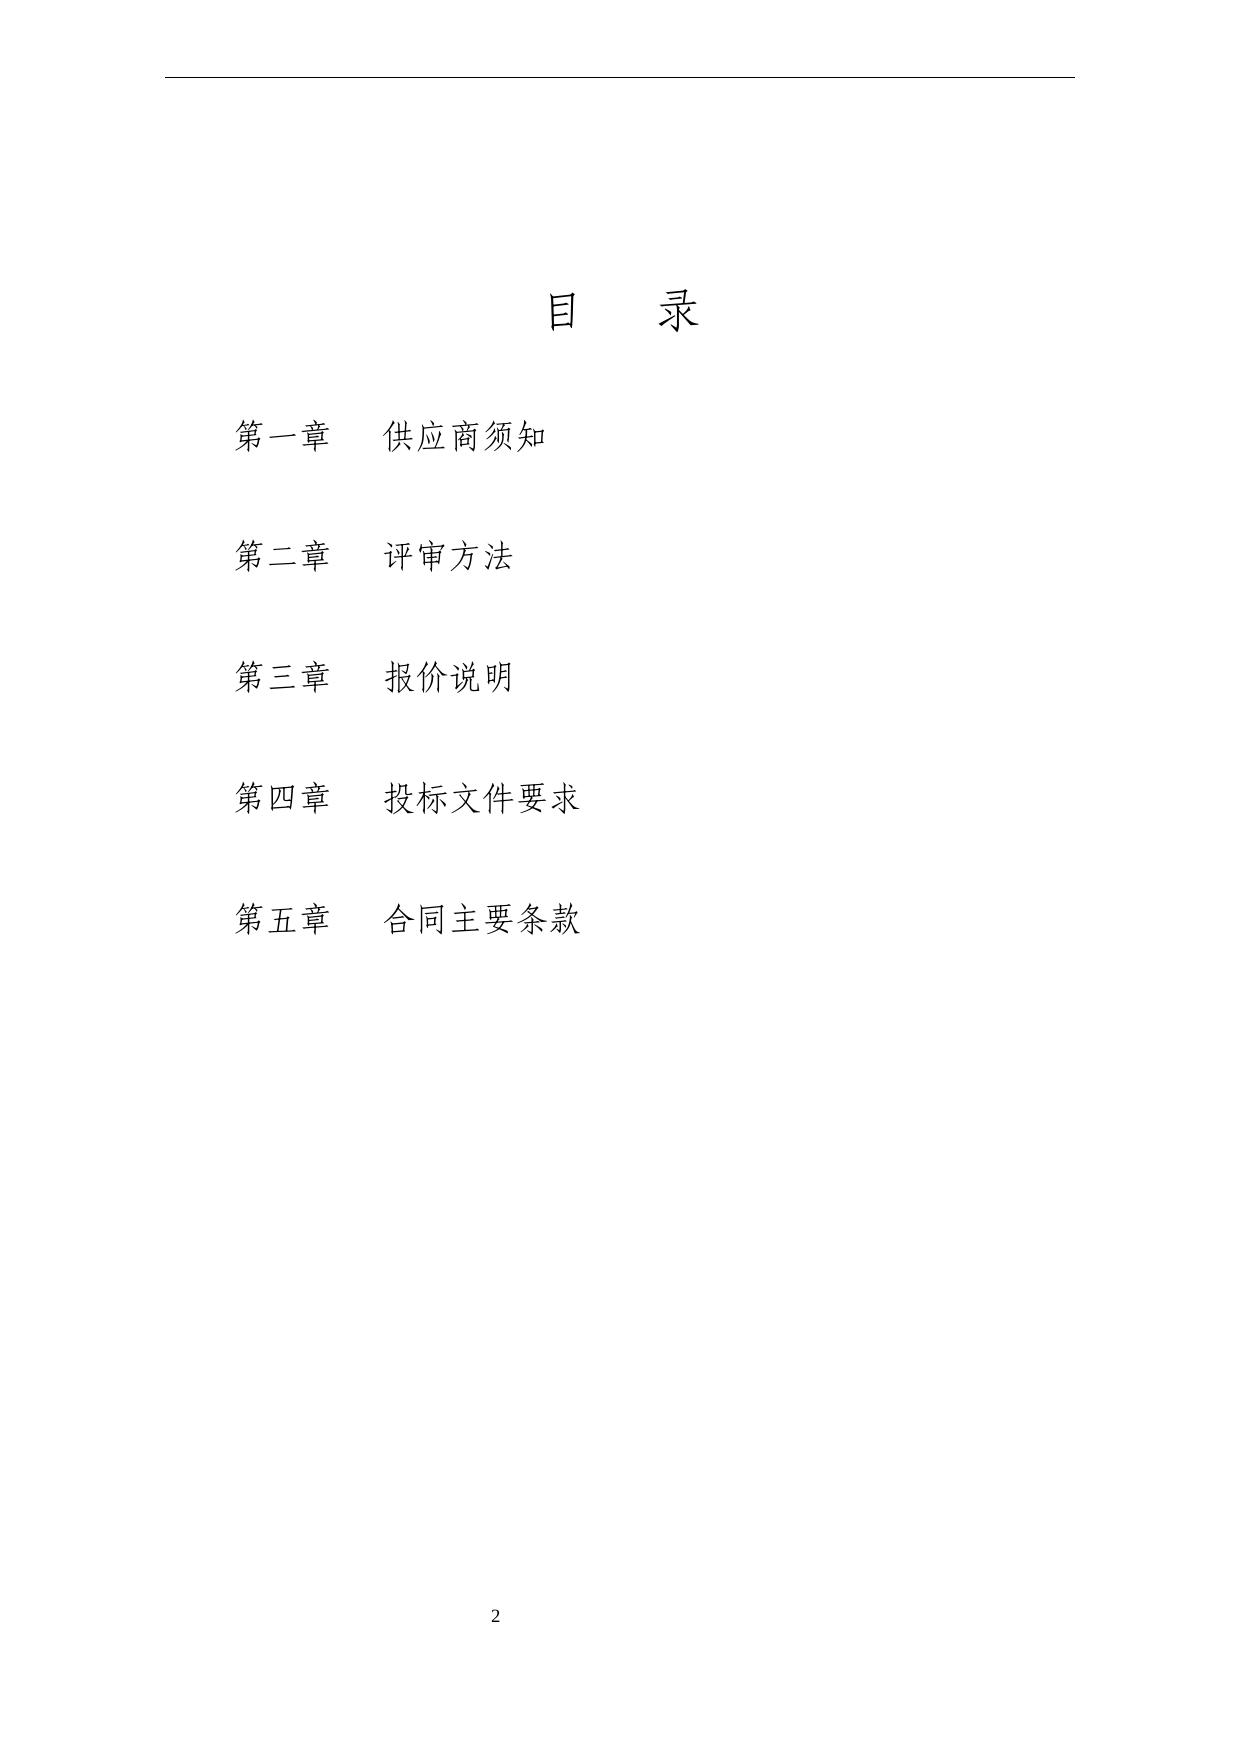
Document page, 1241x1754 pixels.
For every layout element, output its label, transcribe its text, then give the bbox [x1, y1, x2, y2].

text 第四章 投标文件要求 [165, 762, 1075, 823]
text 第二章 评审方法 [165, 521, 1075, 581]
text 第五章 合同主要条款 [165, 883, 1075, 943]
text 第三章 报价说明 [165, 641, 1075, 702]
text 第一章 供应商须知 [165, 400, 1075, 460]
text 目 录 [165, 279, 1075, 339]
